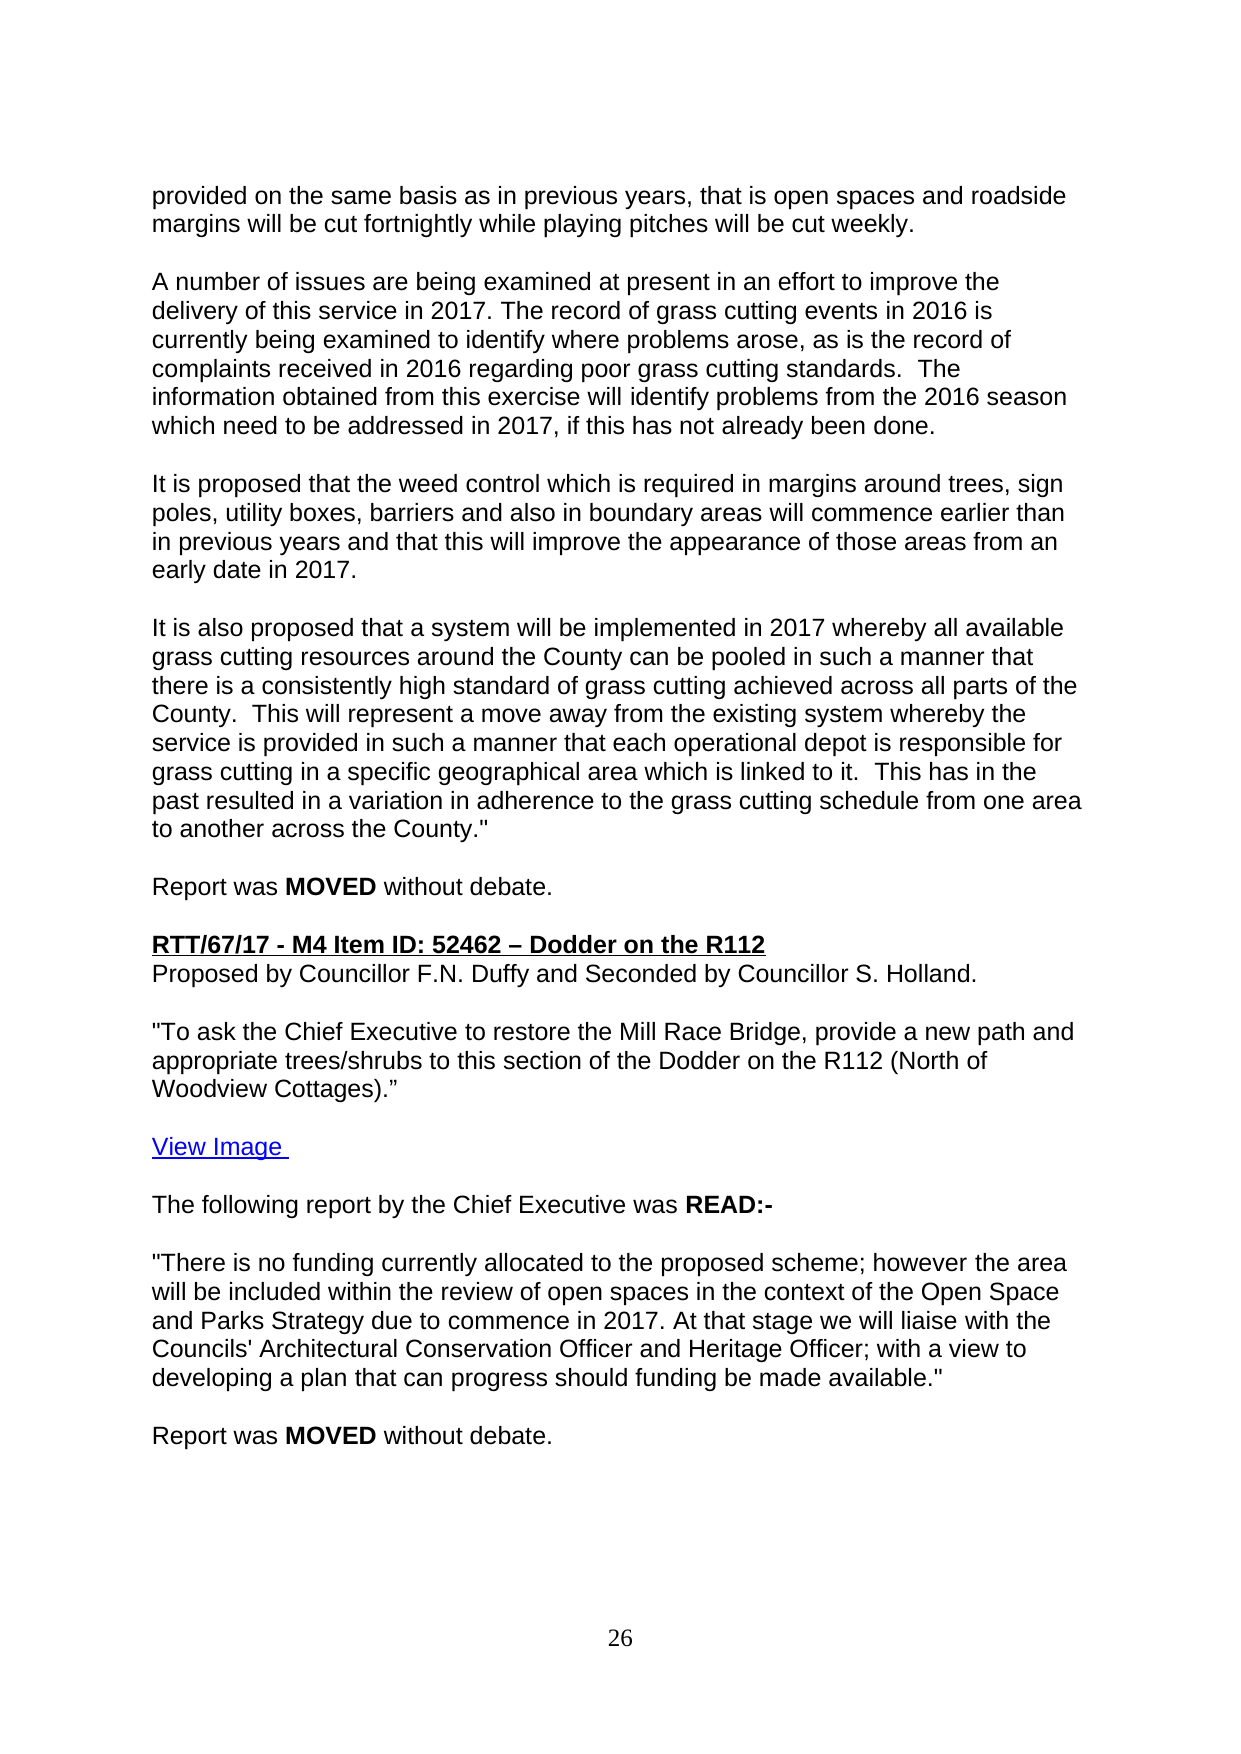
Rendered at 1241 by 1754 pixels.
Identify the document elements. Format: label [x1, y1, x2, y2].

table_header [150, 150, 1090, 1567]
